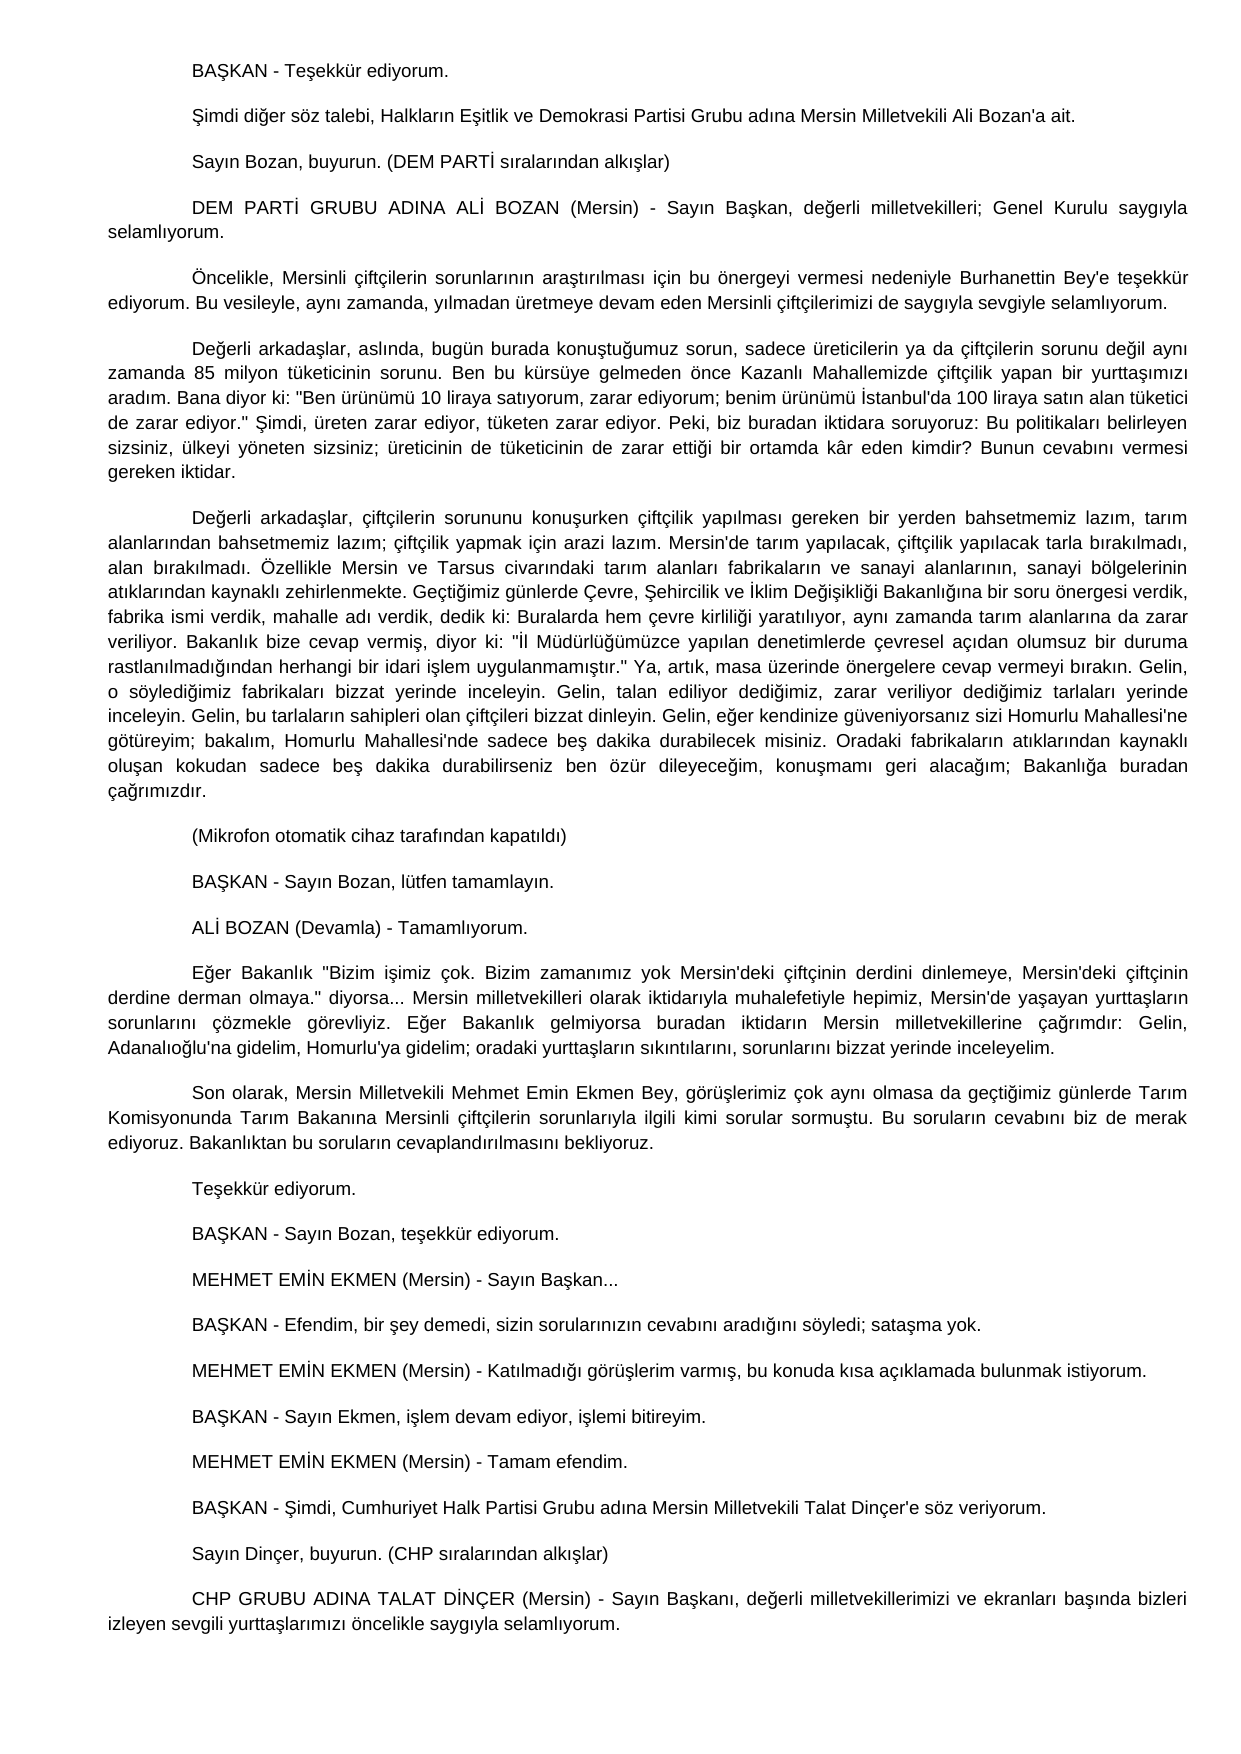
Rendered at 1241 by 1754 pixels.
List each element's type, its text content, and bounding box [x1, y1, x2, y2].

text BAŞKAN - Teşekkür ediyorum. [108, 60, 1189, 81]
text Sayın Bozan, buyurun. (DEM PARTİ sıralarından alkışlar) [108, 151, 1189, 172]
text Sayın Dinçer, buyurun. (CHP sıralarından alkışlar) [108, 1542, 1189, 1564]
text MEHMET EMİN EKMEN (Mersin) - Tamam efendim. [108, 1451, 1189, 1473]
text BAŞKAN - Sayın Bozan, teşekkür ediyorum. [108, 1223, 1189, 1244]
text MEHMET EMİN EKMEN (Mersin) - Katılmadığı görüşlerim varmış, bu konuda kısa açıklamada bulunmak istiyorum. [108, 1360, 1189, 1381]
text BAŞKAN - Sayın Ekmen, işlem devam ediyor, işlemi bitireyim. [108, 1406, 1189, 1427]
text Son olarak, Mersin Milletvekili Mehmet Emin Ekmen Bey, görüşlerimiz çok aynı olmasa da geçtiğimiz günlerde Tarım Komisyonunda Tarım Bakanına Mersinli çiftçilerin sorunlarıyla ilgili kimi sorular sormuştu. Bu soruların cevabını biz de merak ediyoruz. Bakanlıktan bu soruların cevaplandırılmasını bekliyoruz. [108, 1082, 1189, 1153]
text BAŞKAN - Sayın Bozan, lütfen tamamlayın. [108, 871, 1189, 892]
text Öncelikle, Mersinli çiftçilerin sorunlarının araştırılması için bu önergeyi vermesi nedeniyle Burhanettin Bey'e teşekkür ediyorum. Bu vesileyle, aynı zamanda, yılmadan üretmeye devam eden Mersinli çiftçilerimizi de saygıyla sevgiyle selamlıyorum. [108, 267, 1189, 313]
text Değerli arkadaşlar, çiftçilerin sorununu konuşurken çiftçilik yapılması gereken bir yerden bahsetmemiz lazım, tarım alanlarından bahsetmemiz lazım; çiftçilik yapmak için arazi lazım. Mersin'de tarım yapılacak, çiftçilik yapılacak tarla bırakılmadı, alan bırakılmadı. Özellikle Mersin ve Tarsus civarındaki tarım alanları fabrikaların ve sanayi alanlarının, sanayi bölgelerinin atıklarından kaynaklı zehirlenmekte. Geçtiğimiz günlerde Çevre, Şehircilik ve İklim Değişikliği Bakanlığına bir soru önergesi verdik, fabrika ismi verdik, mahalle adı verdik, dedik ki: Buralarda hem çevre kirliliği yaratılıyor, aynı zamanda tarım alanlarına da zarar veriliyor. Bakanlık bize cevap vermiş, diyor ki: "İl Müdürlüğümüzce yapılan denetimlerde çevresel açıdan olumsuz bir duruma rastlanılmadığından herhangi bir idari işlem uygulanmamıştır." Ya, artık, masa üzerinde önergelere cevap vermeyi bırakın. Gelin, o söylediğimiz fabrikaları bizzat yerinde inceleyin. Gelin, talan ediliyor dediğimiz, zarar veriliyor dediğimiz tarlaları yerinde inceleyin. Gelin, bu tarlaların sahipleri olan çiftçileri bizzat dinleyin. Gelin, eğer kendinize güveniyorsanız sizi Homurlu Mahallesi'ne götüreyim; bakalım, Homurlu Mahallesi'nde sadece beş dakika durabilecek misiniz. Oradaki fabrikaların atıklarından kaynaklı oluşan kokudan sadece beş dakika durabilirseniz ben özür dileyeceğim, konuşmamı geri alacağım; Bakanlığa buradan çağrımızdır. [108, 507, 1189, 801]
text BAŞKAN - Efendim, bir şey demedi, sizin sorularınızın cevabını aradığını söyledi; sataşma yok. [108, 1314, 1189, 1336]
text (Mikrofon otomatik cihaz tarafından kapatıldı) [108, 825, 1189, 847]
text Eğer Bakanlık "Bizim işimiz çok. Bizim zamanımız yok Mersin'deki çiftçinin derdini dinlemeye, Mersin'deki çiftçinin derdine derman olmaya." diyorsa... Mersin milletvekilleri olarak iktidarıyla muhalefetiyle hepimiz, Mersin'de yaşayan yurttaşların sorunlarını çözmekle görevliyiz. Eğer Bakanlık gelmiyorsa buradan iktidarın Mersin milletvekillerine çağrımdır: Gelin, Adanalıoğlu'na gidelim, Homurlu'ya gidelim; oradaki yurttaşların sıkıntılarını, sorunlarını bizzat yerinde inceleyelim. [108, 962, 1189, 1058]
text BAŞKAN - Şimdi, Cumhuriyet Halk Partisi Grubu adına Mersin Milletvekili Talat Dinçer'e söz veriyorum. [108, 1497, 1189, 1518]
text Değerli arkadaşlar, aslında, bugün burada konuştuğumuz sorun, sadece üreticilerin ya da çiftçilerin sorunu değil aynı zamanda 85 milyon tüketicinin sorunu. Ben bu kürsüye gelmeden önce Kazanlı Mahallemizde çiftçilik yapan bir yurttaşımızı aradım. Bana diyor ki: "Ben ürünümü 10 liraya satıyorum, zarar ediyorum; benim ürünümü İstanbul'da 100 liraya satın alan tüketici de zarar ediyor." Şimdi, üreten zarar ediyor, tüketen zarar ediyor. Peki, biz buradan iktidara soruyoruz: Bu politikaları belirleyen sizsiniz, ülkeyi yöneten sizsiniz; üreticinin de tüketicinin de zarar ettiği bir ortamda kâr eden kimdir? Bunun cevabını vermesi gereken iktidar. [108, 337, 1189, 483]
text MEHMET EMİN EKMEN (Mersin) - Sayın Başkan... [108, 1269, 1189, 1290]
text Şimdi diğer söz talebi, Halkların Eşitlik ve Demokrasi Partisi Grubu adına Mersin Milletvekili Ali Bozan'a ait. [108, 105, 1189, 127]
text Teşekkür ediyorum. [108, 1177, 1189, 1199]
text ALİ BOZAN (Devamla) - Tamamlıyorum. [108, 917, 1189, 938]
text DEM PARTİ GRUBU ADINA ALİ BOZAN (Mersin) - Sayın Başkan, değerli milletvekilleri; Genel Kurulu saygıyla selamlıyorum. [108, 197, 1189, 243]
text CHP GRUBU ADINA TALAT DİNÇER (Mersin) - Sayın Başkanı, değerli milletvekillerimizi ve ekranları başında bizleri izleyen sevgili yurttaşlarımızı öncelikle saygıyla selamlıyorum. [108, 1588, 1189, 1634]
